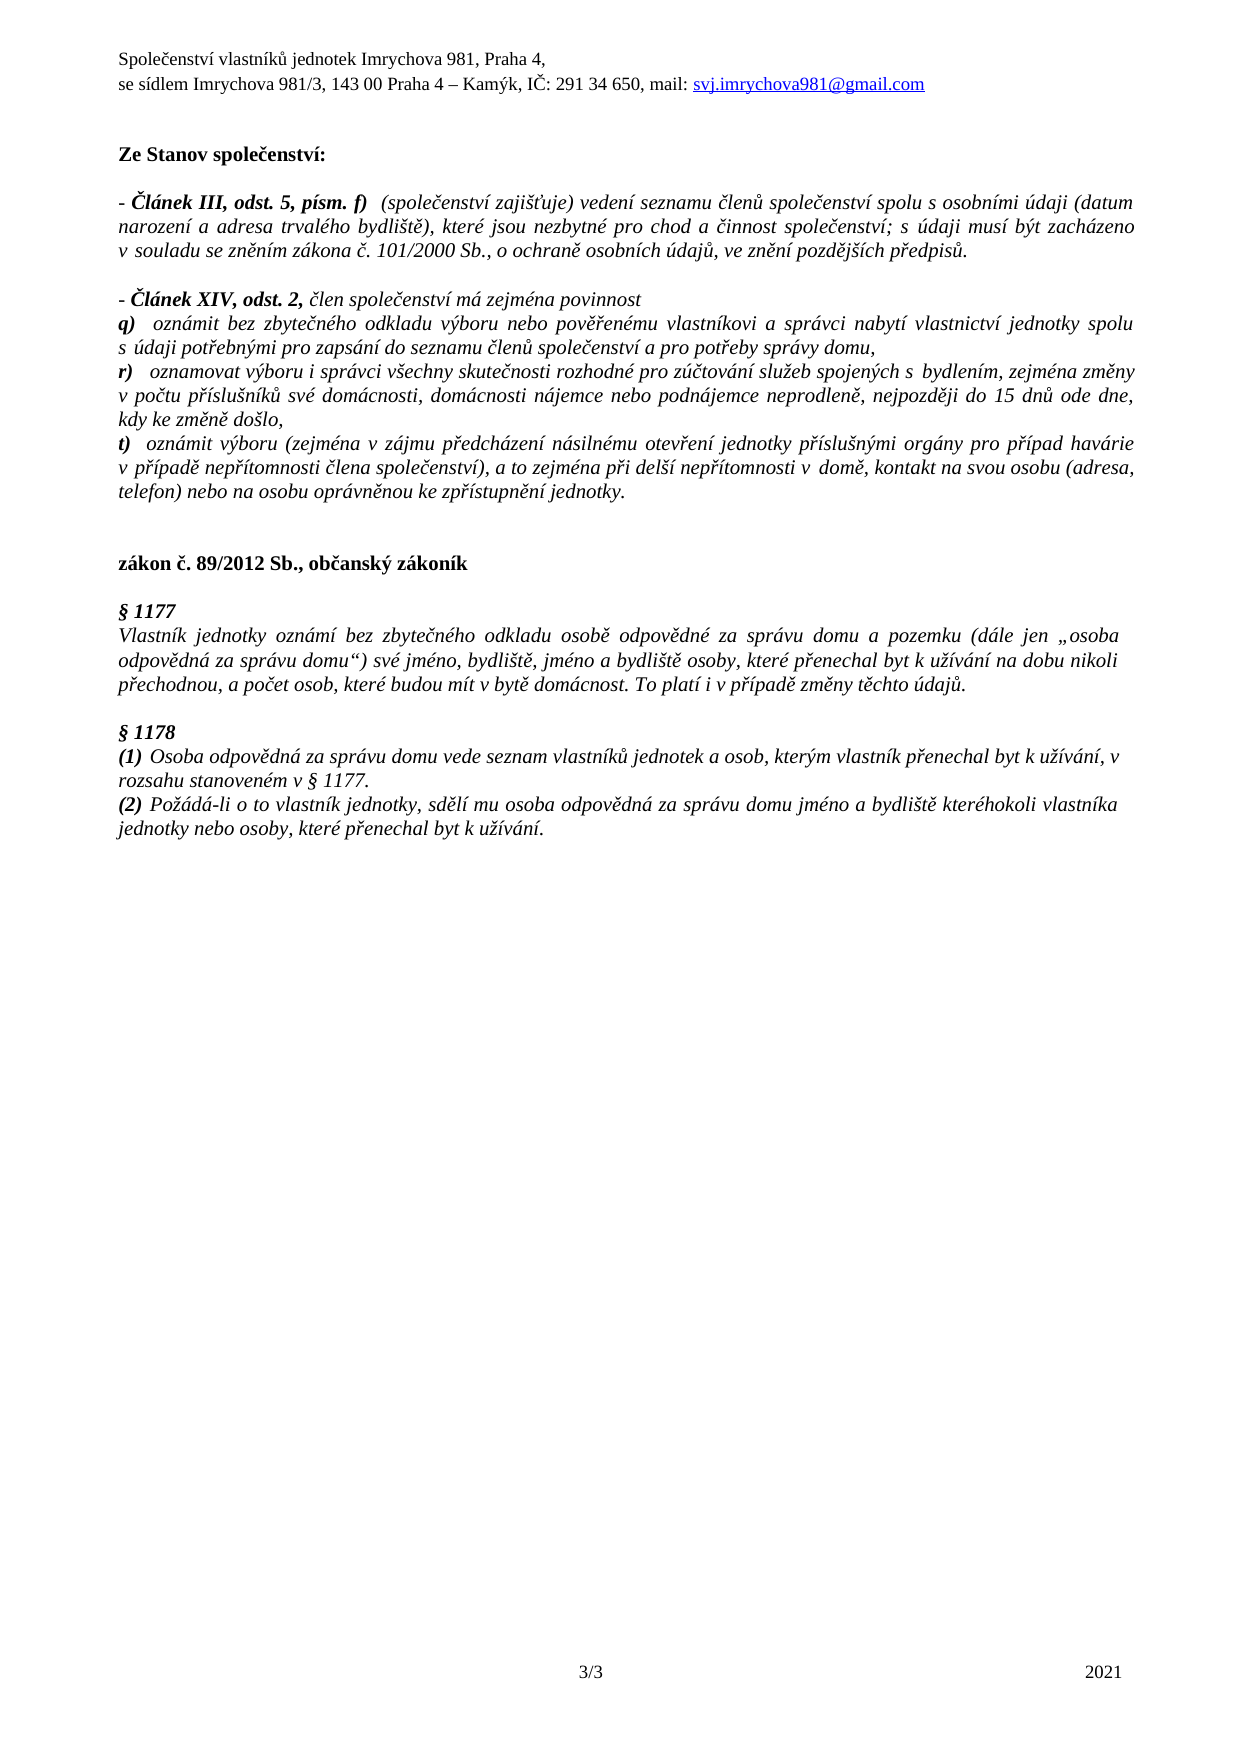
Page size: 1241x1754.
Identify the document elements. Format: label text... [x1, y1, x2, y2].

text - Článek XIV, odst. 2, člen společenství má zejména povinnost [118, 287, 1137, 311]
text r) oznamovat výboru i správci všechny skutečnosti rozhodné pro zúčtování služeb spojených s bydlením, zejména změny v počtu příslušníků své domácnosti, domácnosti nájemce nebo podnájemce neprodleně, nejpozději do 15 dnů ode dne, kdy ke změně došlo, [118, 359, 1137, 431]
text q) oznámit bez zbytečného odkladu výboru nebo pověřenému vlastníkovi a správci nabytí vlastnictví jednotky spolu s údaji potřebnými pro zapsání do seznamu členů společenství a pro potřeby správy domu, [118, 311, 1137, 359]
text zákon č. 89/2012 Sb., občanský zákoník [118, 551, 1137, 575]
text - Článek III, odst. 5, písm. f) (společenství zajišťuje) vedení seznamu členů společenství spolu s osobními údaji (datum narození a adresa trvalého bydliště), které jsou nezbytné pro chod a činnost společenství; s údaji musí být zacházeno v souladu se zněním zákona č. 101/2000 Sb., o ochraně osobních údajů, ve znění pozdějších předpisů. [118, 190, 1137, 262]
text (1) Osoba odpovědná za správu domu vede seznam vlastníků jednotek a osob, kterým vlastník přenechal byt k užívání, v rozsahu stanoveném v § 1177. [118, 744, 1122, 792]
text Vlastník jednotky oznámí bez zbytečného odkladu osobě odpovědné za správu domu a pozemku (dále jen „osoba odpovědná za správu domu“) své jméno, bydliště, jméno a bydliště osoby, které přenechal byt k užívání na dobu nikoli přechodnou, a počet osob, které budou mít v bytě domácnost. To platí i v případě změny těchto údajů. [118, 623, 1122, 696]
text t) oznámit výboru (zejména v zájmu předcházení násilnému otevření jednotky příslušnými orgány pro případ havárie v případě nepřítomnosti člena společenství), a to zejména při delší nepřítomnosti v domě, kontakt na svou osobu (adresa, telefon) nebo na osobu oprávněnou ke zpřístupnění jednotky. [118, 431, 1137, 503]
text § 1177 [118, 599, 1122, 623]
text § 1178 [118, 720, 1122, 744]
text Ze Stanov společenství: [118, 142, 1122, 166]
text (2) Požádá-li o to vlastník jednotky, sdělí mu osoba odpovědná za správu domu jméno a bydliště kteréhokoli vlastníka jednotky nebo osoby, které přenechal byt k užívání. [118, 792, 1122, 840]
